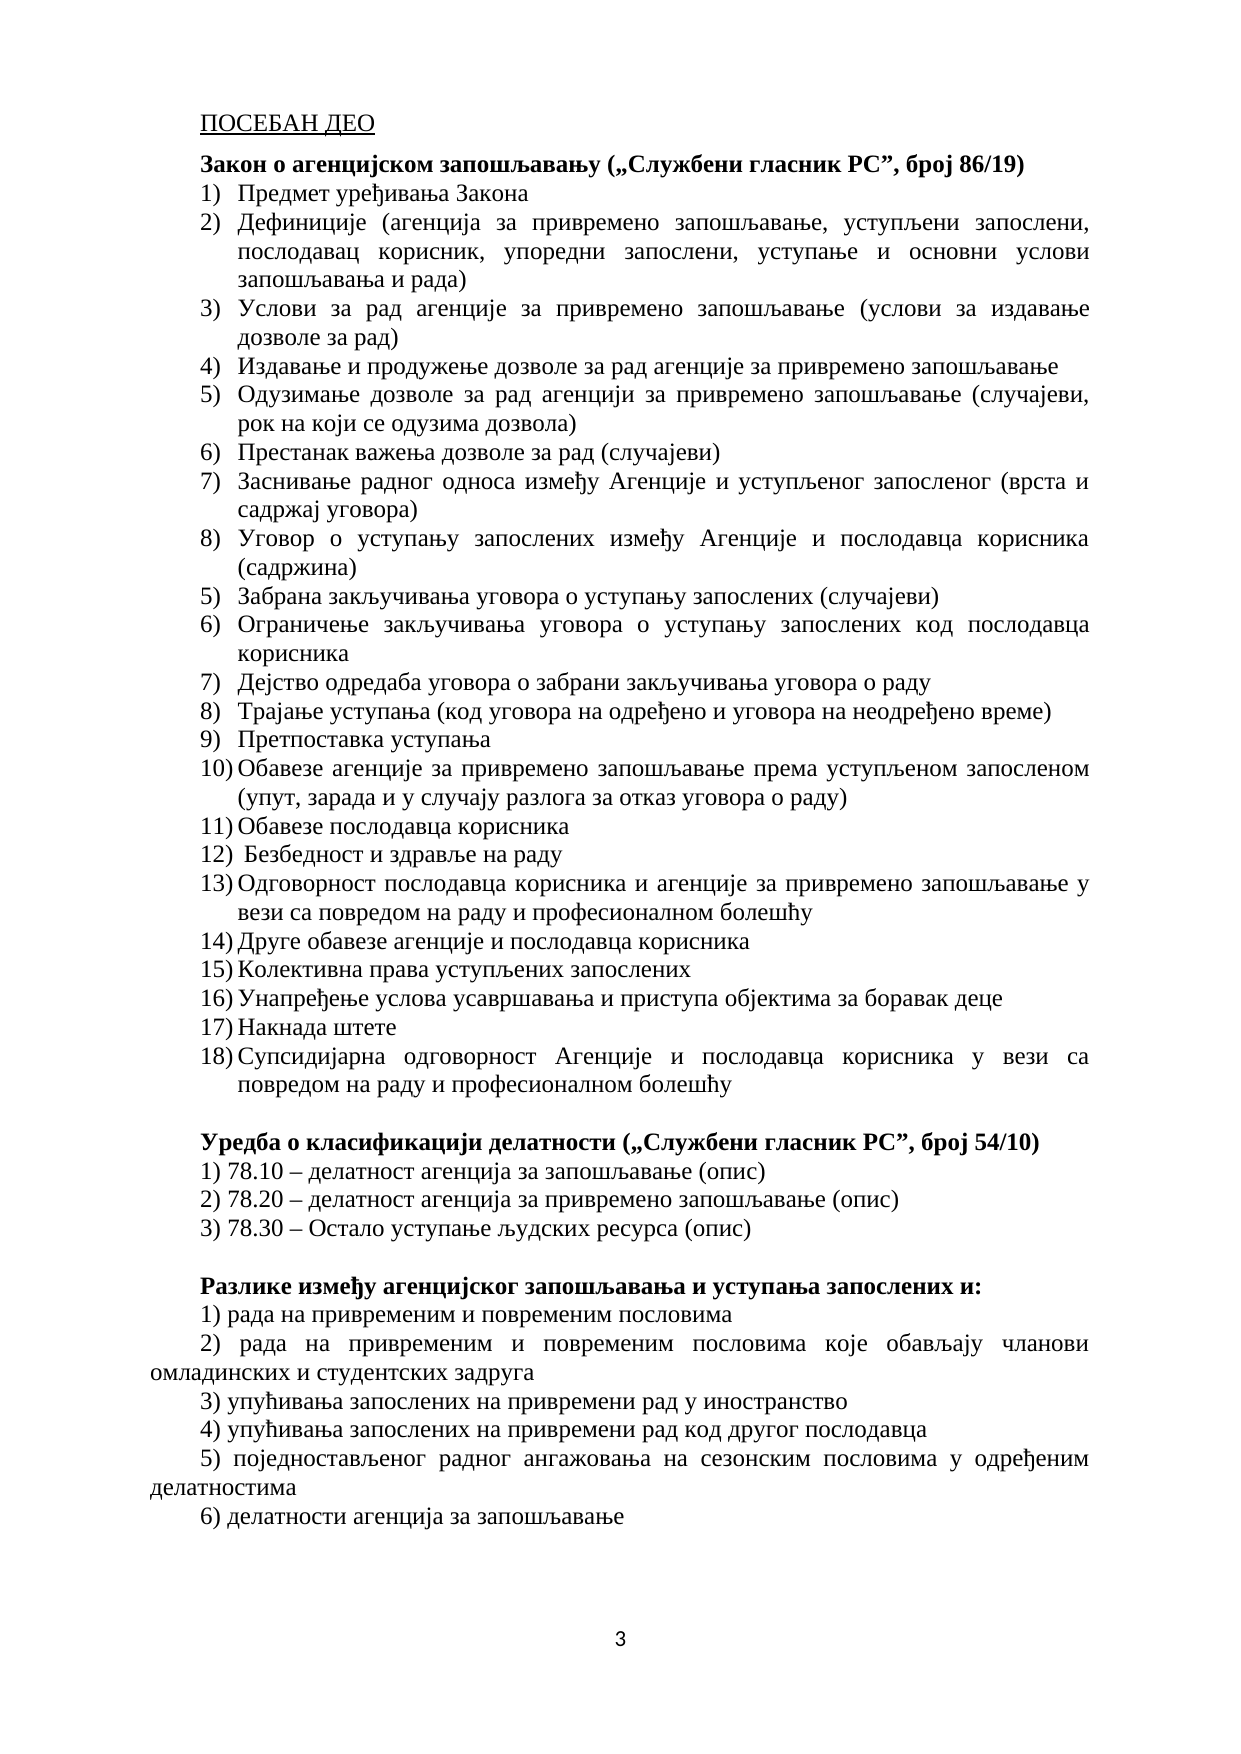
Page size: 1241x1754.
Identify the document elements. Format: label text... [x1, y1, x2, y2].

text ПОСЕБАН ДЕО [150, 108, 1090, 137]
list Безбедност и здравље на раду [200, 839, 1090, 868]
list Уговор о уступању запослених између Агенције и послодавца корисника (садржина) [200, 523, 1090, 581]
text 2) 78.20 – делатност агенција за привремено запошљавање (опис) [150, 1184, 1090, 1213]
list Дејство одредаба уговора о забрани закључивања уговора о раду [200, 667, 1090, 696]
list Одузимање дозволе за рад агенцији за привремено запошљавање (случајеви, рок на који се одузима дозвола) [200, 379, 1090, 437]
text 5) поједностављеног радног ангажовања на сезонским пословима у одређеним делатностима [150, 1443, 1090, 1501]
text 1) рада на привременим и повременим пословима [150, 1299, 1090, 1328]
text Уредба о класификацији делатности („Службени гласник РС”, број 54/10) [150, 1127, 1090, 1156]
list Престанак важења дозволе за рад (случајеви) [200, 437, 1090, 466]
list Одговорност послодавца корисника и агенције за привремено запошљавање у вези са повредом на раду и професионалном болешћу [200, 868, 1090, 926]
list Забрана закључивања уговора о уступању запослених (случајеви) [200, 581, 1090, 609]
list Дефиниције (агенција за привремено запошљавање, уступљени запослени, послодавац корисник, упоредни запослени, уступање и основни услови запошљавања и рада) [200, 207, 1090, 293]
text 2) рада на привременим и повременим пословима које обављају чланови омладинских и студентских задруга [150, 1328, 1090, 1386]
list Предмет уређивања Закона [200, 178, 1090, 207]
text 3) 78.30 – Остало уступање људских ресурса (опис) [150, 1213, 1090, 1242]
text 6) делатности агенција за запошљавање [150, 1501, 1090, 1529]
list Супсидијарна одговорност Агенције и послодавца корисника у вези са повредом на раду и професионалном болешћу [200, 1041, 1090, 1098]
list Обавезе послодавца корисника [200, 811, 1090, 839]
list Унапређење услова усавршавања и приступа објектима за боравак деце [200, 983, 1090, 1012]
text Закон о агенцијском запошљавању („Службени гласник РС”, број 86/19) [150, 149, 1090, 178]
text Разлике између агенцијског запошљавања и уступања запослених и: [150, 1271, 1090, 1299]
text 4) упућивања запослених на привремени рад код другог послодавца [150, 1414, 1090, 1443]
list Издавање и продужење дозволе за рад агенције за привремено запошљавање [200, 351, 1090, 379]
text 3) упућивања запослених на привремени рад у иностранство [150, 1386, 1090, 1414]
list Колективна права уступљених запослених [200, 954, 1090, 983]
list Претпоставка уступања [200, 724, 1090, 753]
list Заснивање радног односа између Агенције и уступљеног запосленог (врста и садржај уговора) [200, 466, 1090, 523]
list Трајање уступања (код уговора на одређено и уговора на неодређено време) [200, 696, 1090, 724]
list Накнада штете [200, 1012, 1090, 1041]
list Услови за рад агенције за привремено запошљавање (услови за издавање дозволе за рад) [200, 293, 1090, 351]
list Ограничење закључивања уговора о уступању запослених код послодавца корисника [200, 609, 1090, 667]
list Друге обавезе агенције и послодавца корисника [200, 926, 1090, 954]
text 1) 78.10 – делатност агенција за запошљавање (опис) [150, 1156, 1090, 1184]
list Обавезе агенције за привремено запошљавање према уступљеном запосленом (упут, зарада и у случају разлога за отказ уговора о раду) [200, 753, 1090, 811]
